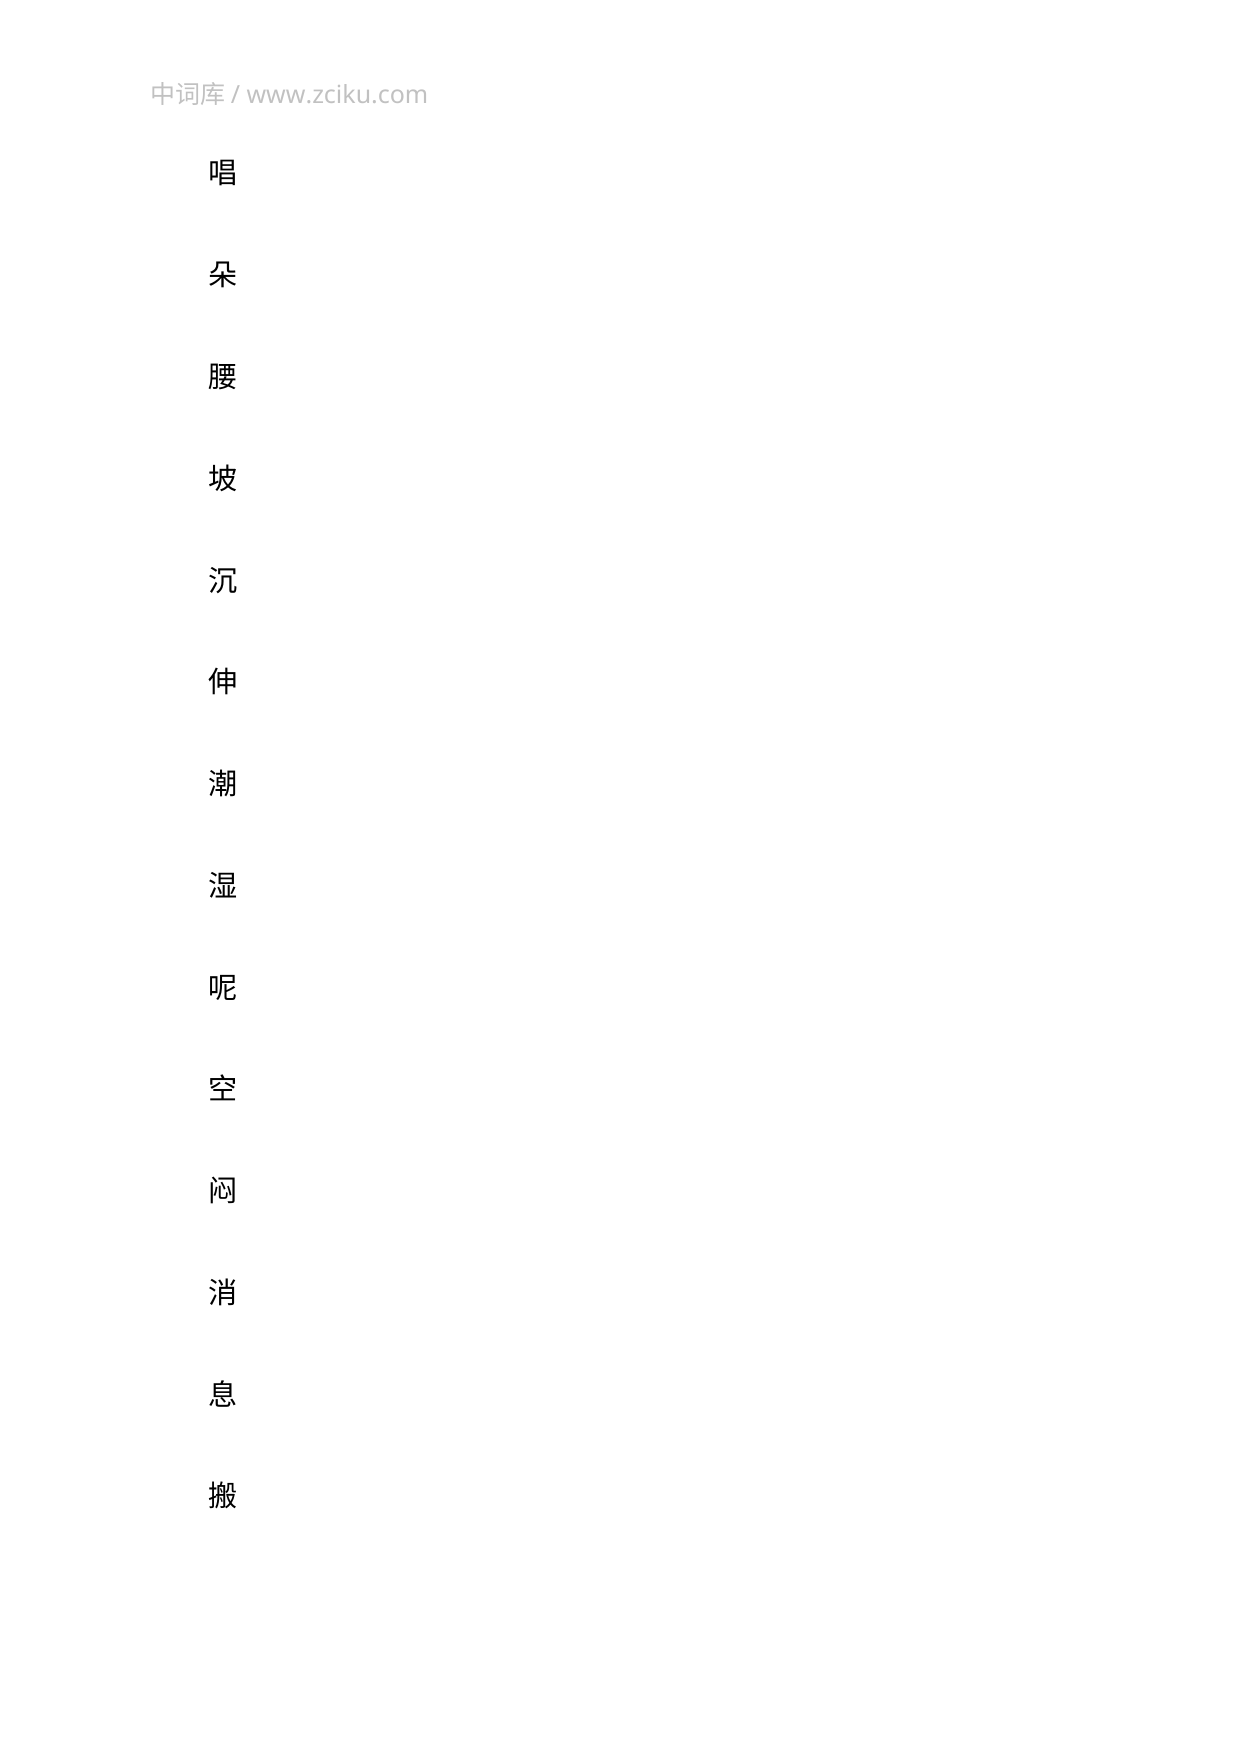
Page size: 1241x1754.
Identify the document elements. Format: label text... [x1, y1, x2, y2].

text 消 [150, 1269, 1090, 1312]
text 空 [150, 1066, 1090, 1108]
text 沉 [150, 557, 1090, 599]
text 搬 [150, 1473, 1090, 1515]
text 伸 [150, 659, 1090, 701]
text 腰 [150, 353, 1090, 396]
text 湿 [150, 862, 1090, 905]
text 息 [150, 1371, 1090, 1413]
text 朵 [150, 252, 1090, 294]
text 潮 [150, 761, 1090, 803]
text 闷 [150, 1168, 1090, 1210]
text 坡 [150, 455, 1090, 498]
text 呢 [150, 964, 1090, 1006]
text 唱 [150, 150, 1090, 192]
